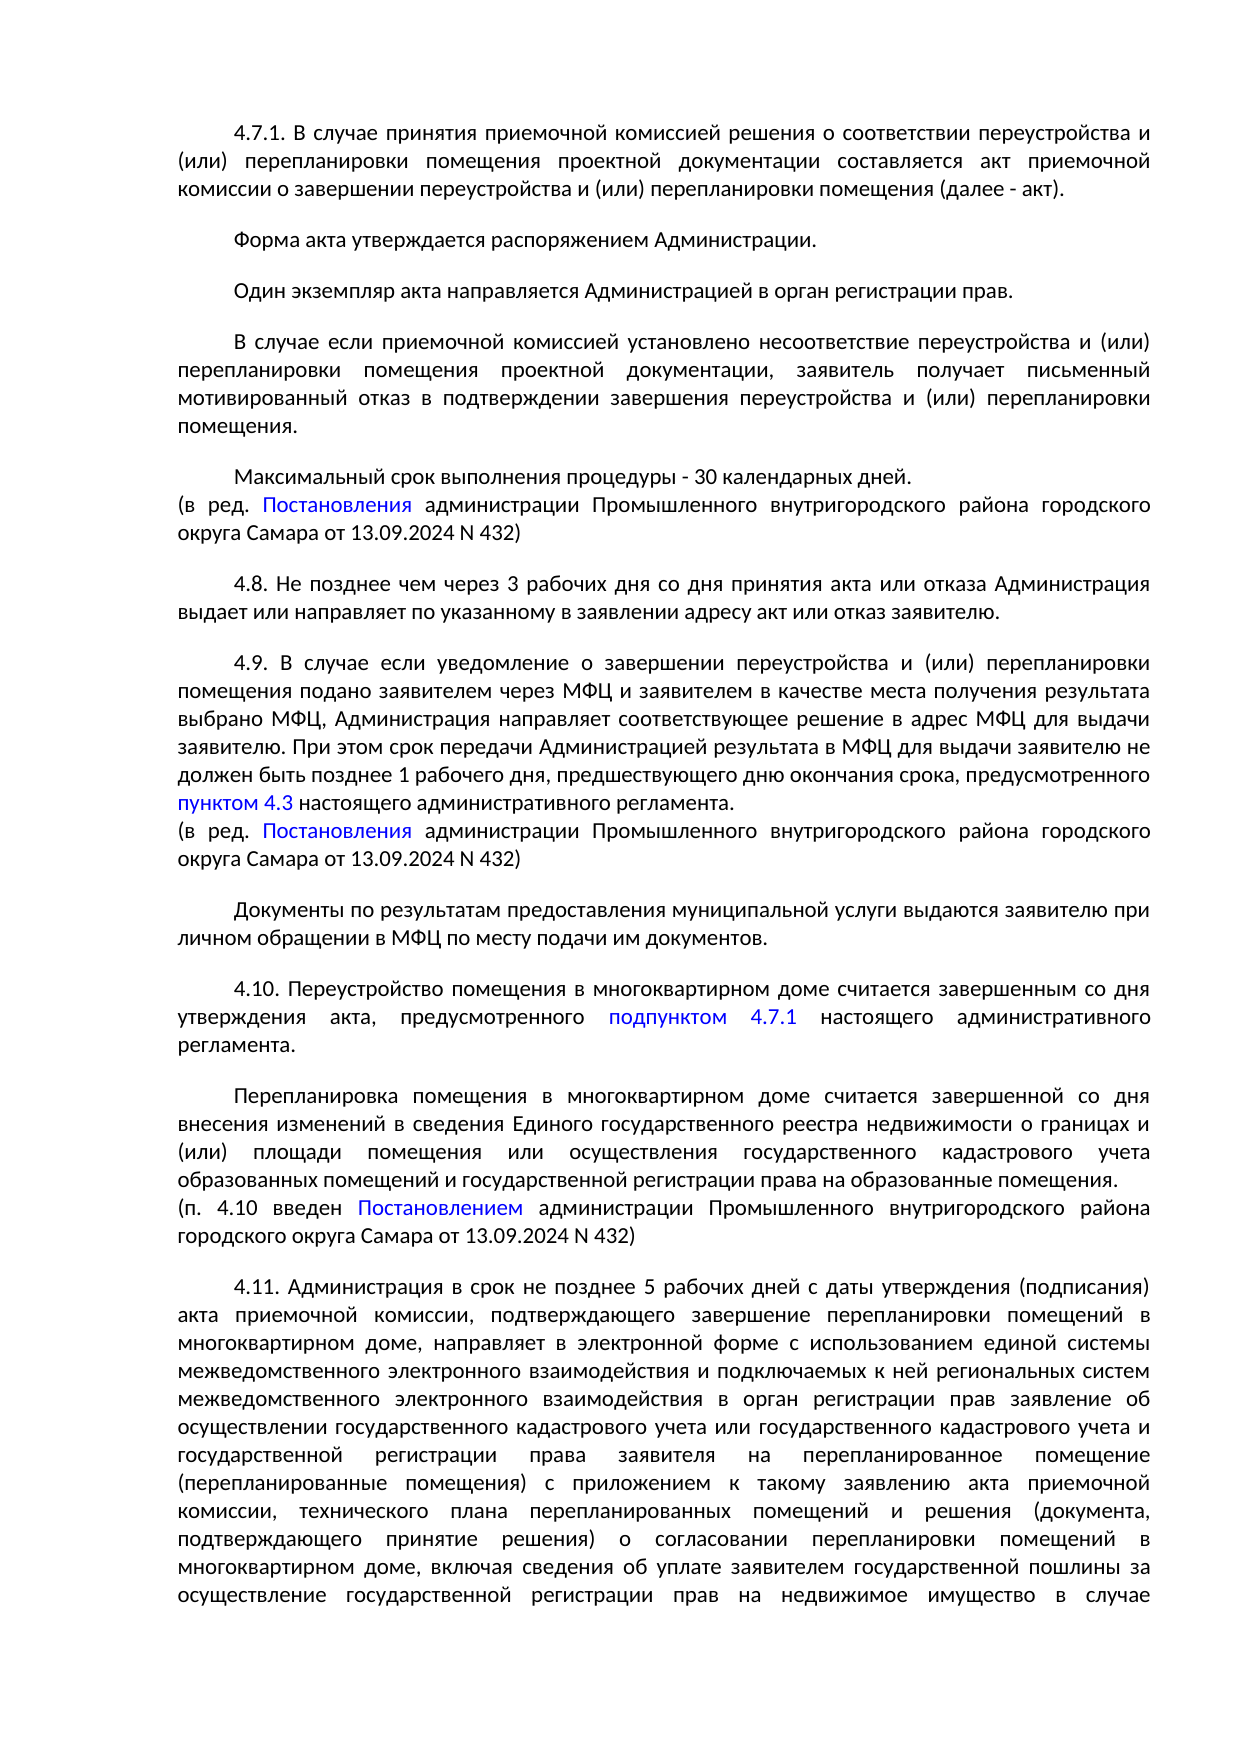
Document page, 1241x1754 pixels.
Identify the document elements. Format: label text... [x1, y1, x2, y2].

text Перепланировка помещения в многоквартирном доме считается завершенной со дня внесения изменений в сведения Единого государственного реестра недвижимости о границах и (или) площади помещения или осуществления государственного кадастрового учета образованных помещений и государственной регистрации права на образованные помещения. [177, 1081, 1152, 1193]
text (в ред. Постановления администрации Промышленного внутригородского района городского округа Самара от 13.09.2024 N 432) [177, 490, 1152, 546]
text Один экземпляр акта направляется Администрацией в орган регистрации прав. [177, 276, 1152, 304]
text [177, 1272, 1152, 1608]
text Документы по результатам предоставления муниципальной услуги выдаются заявителю при личном обращении в МФЦ по месту подачи им документов. [177, 895, 1152, 951]
text Максимальный срок выполнения процедуры - 30 календарных дней. [177, 462, 1152, 490]
text 4.10. Переустройство помещения в многоквартирном доме считается завершенным со дня утверждения акта, предусмотренного подпунктом 4.7.1 настоящего административного регламента. [177, 974, 1152, 1058]
text (п. 4.10 введен Постановлением администрации Промышленного внутригородского района городского округа Самара от 13.09.2024 N 432) [177, 1193, 1152, 1249]
text 4.9. В случае если уведомление о завершении переустройства и (или) перепланировки помещения подано заявителем через МФЦ и заявителем в качестве места получения результата выбрано МФЦ, Администрация направляет соответствующее решение в адрес МФЦ для выдачи заявителю. При этом срок передачи Администрацией результата в МФЦ для выдачи заявителю не должен быть позднее 1 рабочего дня, предшествующего дню окончания срока, предусмотренного пунктом 4.3 настоящего административного регламента. [177, 648, 1152, 816]
text (в ред. Постановления администрации Промышленного внутригородского района городского округа Самара от 13.09.2024 N 432) [177, 816, 1152, 872]
text 4.8. Не позднее чем через 3 рабочих дня со дня принятия акта или отказа Администрация выдает или направляет по указанному в заявлении адресу акт или отказ заявителю. [177, 569, 1152, 625]
text В случае если приемочной комиссией установлено несоответствие переустройства и (или) перепланировки помещения проектной документации, заявитель получает письменный мотивированный отказ в подтверждении завершения переустройства и (или) перепланировки помещения. [177, 327, 1152, 439]
text Форма акта утверждается распоряжением Администрации. [177, 225, 1152, 253]
text 4.7.1. В случае принятия приемочной комиссией решения о соответствии переустройства и (или) перепланировки помещения проектной документации составляется акт приемочной комиссии о завершении переустройства и (или) перепланировки помещения (далее - акт). [177, 118, 1152, 202]
